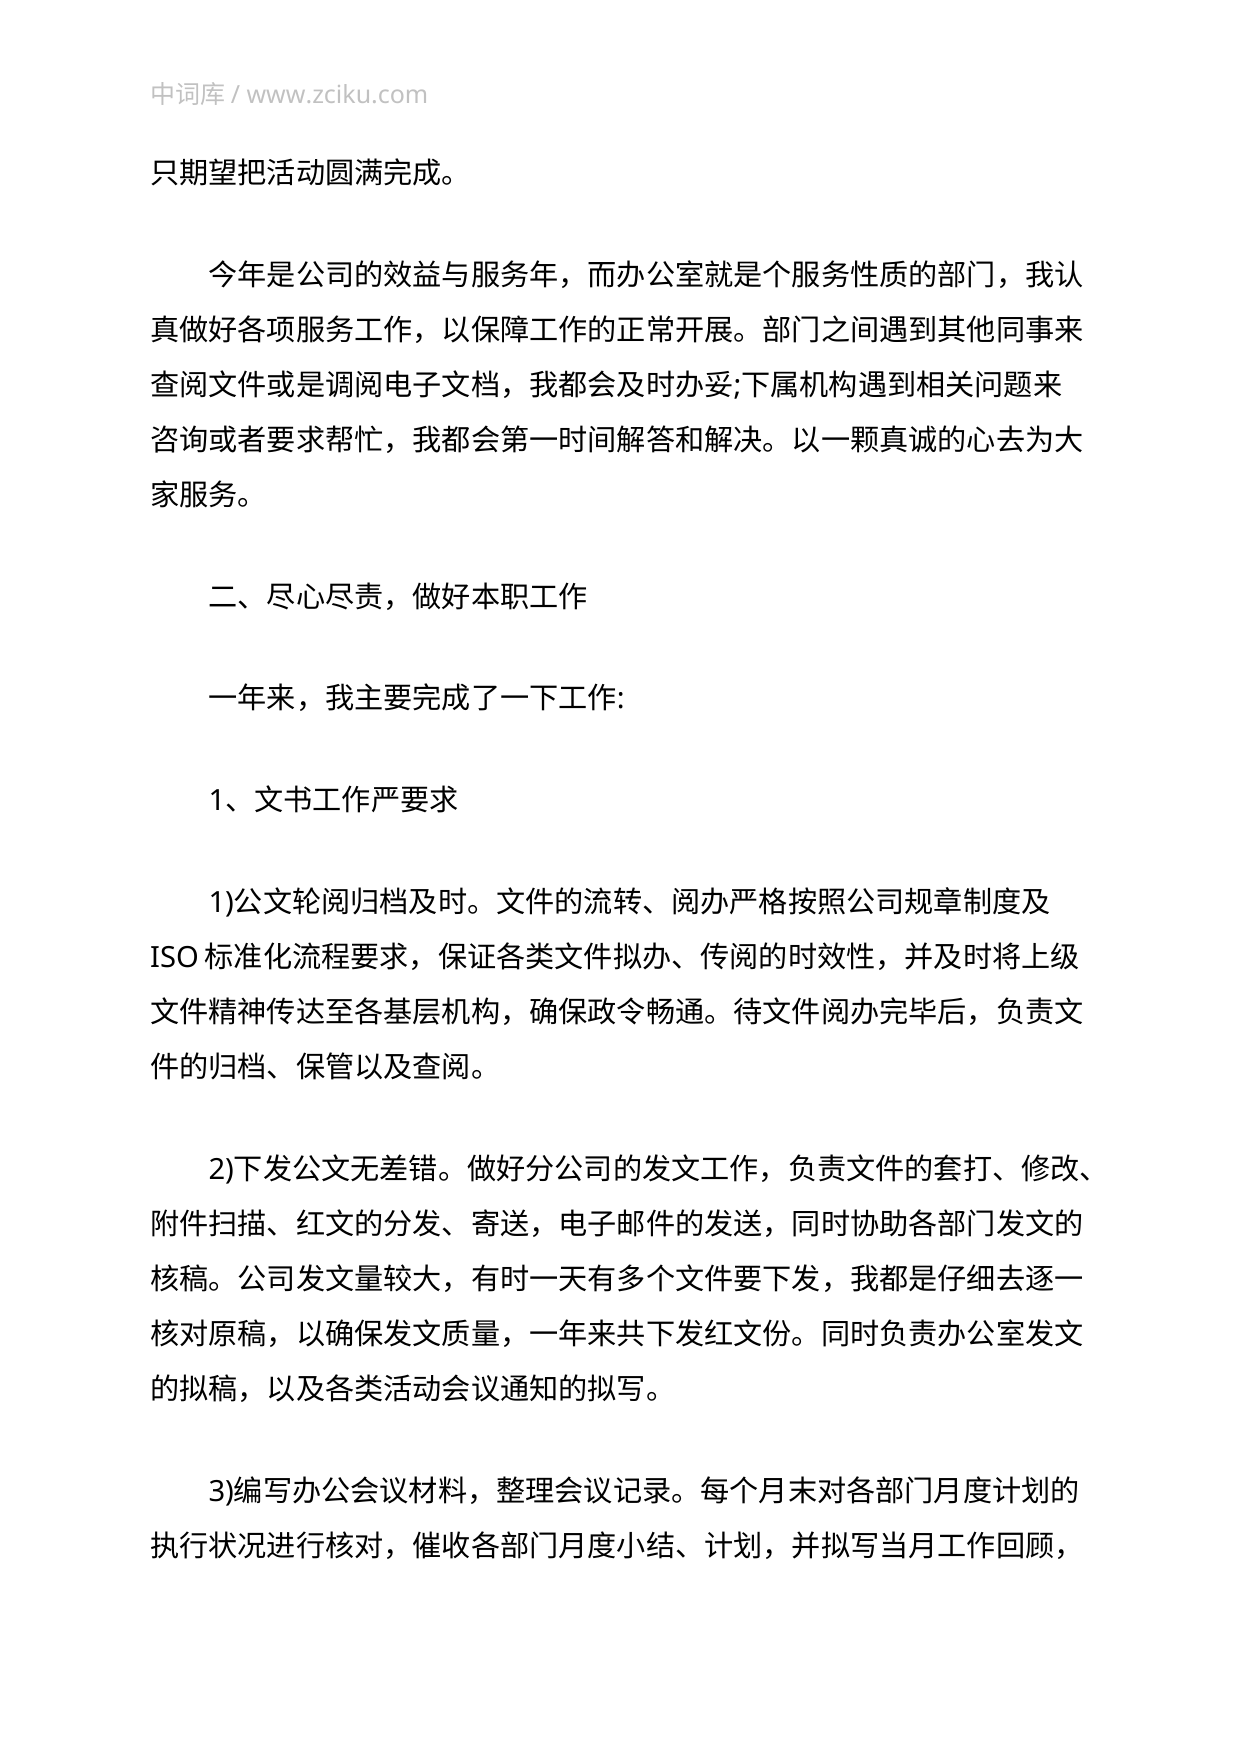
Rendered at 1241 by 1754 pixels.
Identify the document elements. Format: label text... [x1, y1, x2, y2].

text 今年是公司的效益与服务年，而办公室就是个服务性质的部门，我认真做好各项服务工作，以保障工作的正常开展。部门之间遇到其他同事来查阅文件或是调阅电子文档，我都会及时办妥;下属机构遇到相关问题来咨询或者要求帮忙，我都会第一时间解答和解决。以一颗真诚的心去为大家服务。 [150, 252, 1090, 514]
text 1)公文轮阅归档及时。文件的流转、阅办严格按照公司规章制度及ISO标准化流程要求，保证各类文件拟办、传阅的时效性，并及时将上级文件精神传达至各基层机构，确保政令畅通。待文件阅办完毕后，负责文件的归档、保管以及查阅。 [150, 879, 1090, 1086]
text 一年来，我主要完成了一下工作: [150, 675, 1090, 717]
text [150, 150, 1090, 192]
text 1、文书工作严要求 [150, 777, 1090, 819]
text 二、尽心尽责，做好本职工作 [150, 573, 1090, 616]
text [150, 1467, 1090, 1564]
text 2)下发公文无差错。做好分公司的发文工作，负责文件的套打、修改、附件扫描、红文的分发、寄送，电子邮件的发送，同时协助各部门发文的核稿。公司发文量较大，有时一天有多个文件要下发，我都是仔细去逐一核对原稿，以确保发文质量，一年来共下发红文份。同时负责办公室发文的拟稿，以及各类活动会议通知的拟写。 [150, 1146, 1090, 1408]
